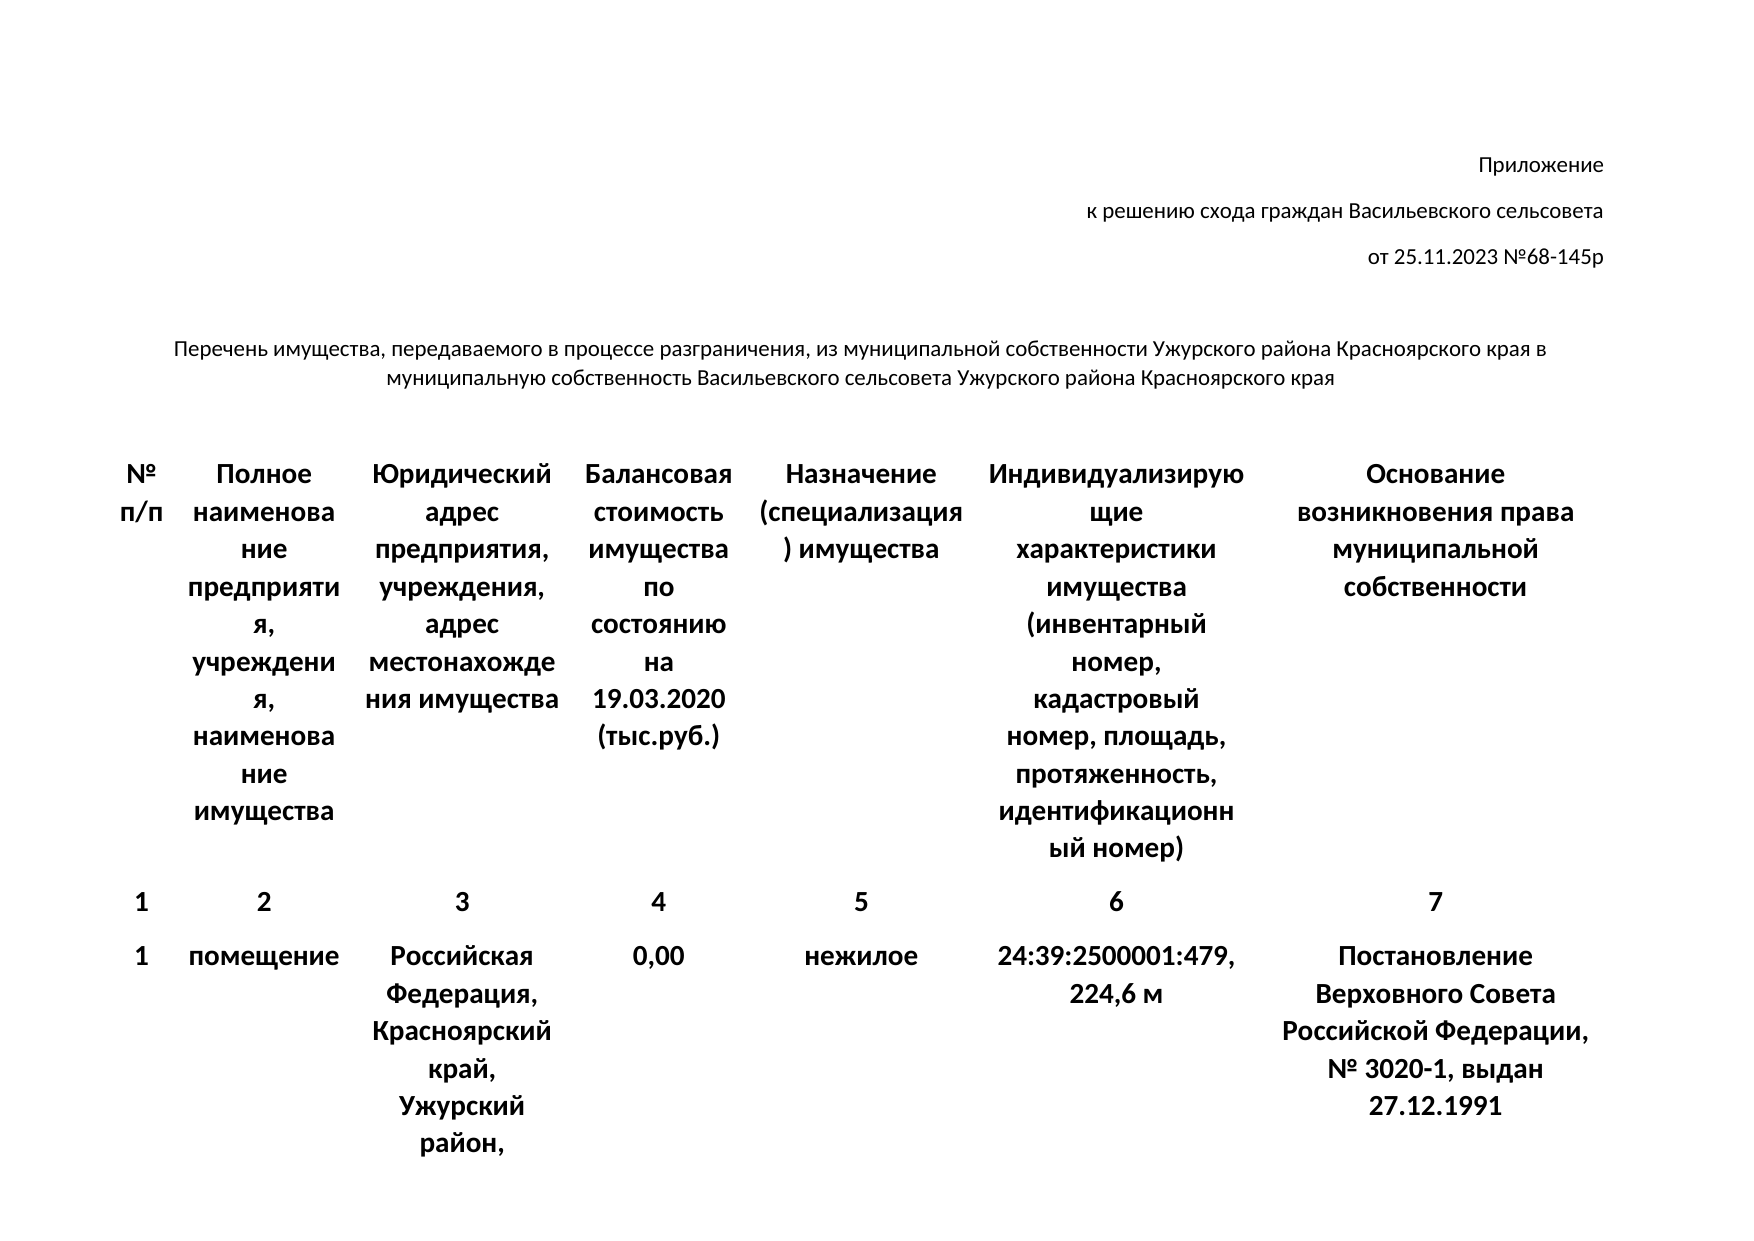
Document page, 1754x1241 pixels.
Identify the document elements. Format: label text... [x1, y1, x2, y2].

table_header Основание возникновения права муниципальной собственности [1256, 456, 1615, 883]
text Приложение [118, 150, 1604, 178]
table_cell 7 [1256, 884, 1615, 937]
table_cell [977, 938, 1256, 1160]
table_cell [352, 938, 572, 1160]
table_header Назначение (специализация) имущества [745, 456, 977, 883]
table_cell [1256, 938, 1615, 1160]
table_header Юридический адрес предприятия, учреждения, адрес местонахождения имущества [352, 456, 572, 883]
text к решению схода граждан Васильевского сельсовета [118, 196, 1604, 224]
text от 25.11.2023 №68-145р [118, 242, 1604, 270]
table_header Балансовая стоимость имущества по состоянию на 19.03.2020 (тыс.руб.) [572, 456, 745, 883]
table_header № п/п [107, 456, 176, 883]
table_cell 4 [572, 884, 745, 937]
table_cell 1 [107, 938, 176, 1160]
text Перечень имущества, передаваемого в процессе разграничения, из муниципальной собственности Ужурского района Красноярского края в муниципальную собственность Васильевского сельсовета Ужурского района Красноярского края [118, 334, 1604, 392]
table_cell 6 [977, 884, 1256, 937]
table_cell 1 [107, 884, 176, 937]
table_cell 3 [352, 884, 572, 937]
table_cell помещение [176, 938, 352, 1160]
table_header Полное наименование предприятия, учреждения, наименование имущества [176, 456, 352, 883]
table_cell 2 [176, 884, 352, 937]
table_cell нежилое [745, 938, 977, 1160]
table_cell 0,00 [572, 938, 745, 1160]
table_cell 5 [745, 884, 977, 937]
table_header Индивидуализирующие характеристики имущества (инвентарный номер, кадастровый номер, площадь, протяженность, идентификационный номер) [977, 456, 1256, 883]
